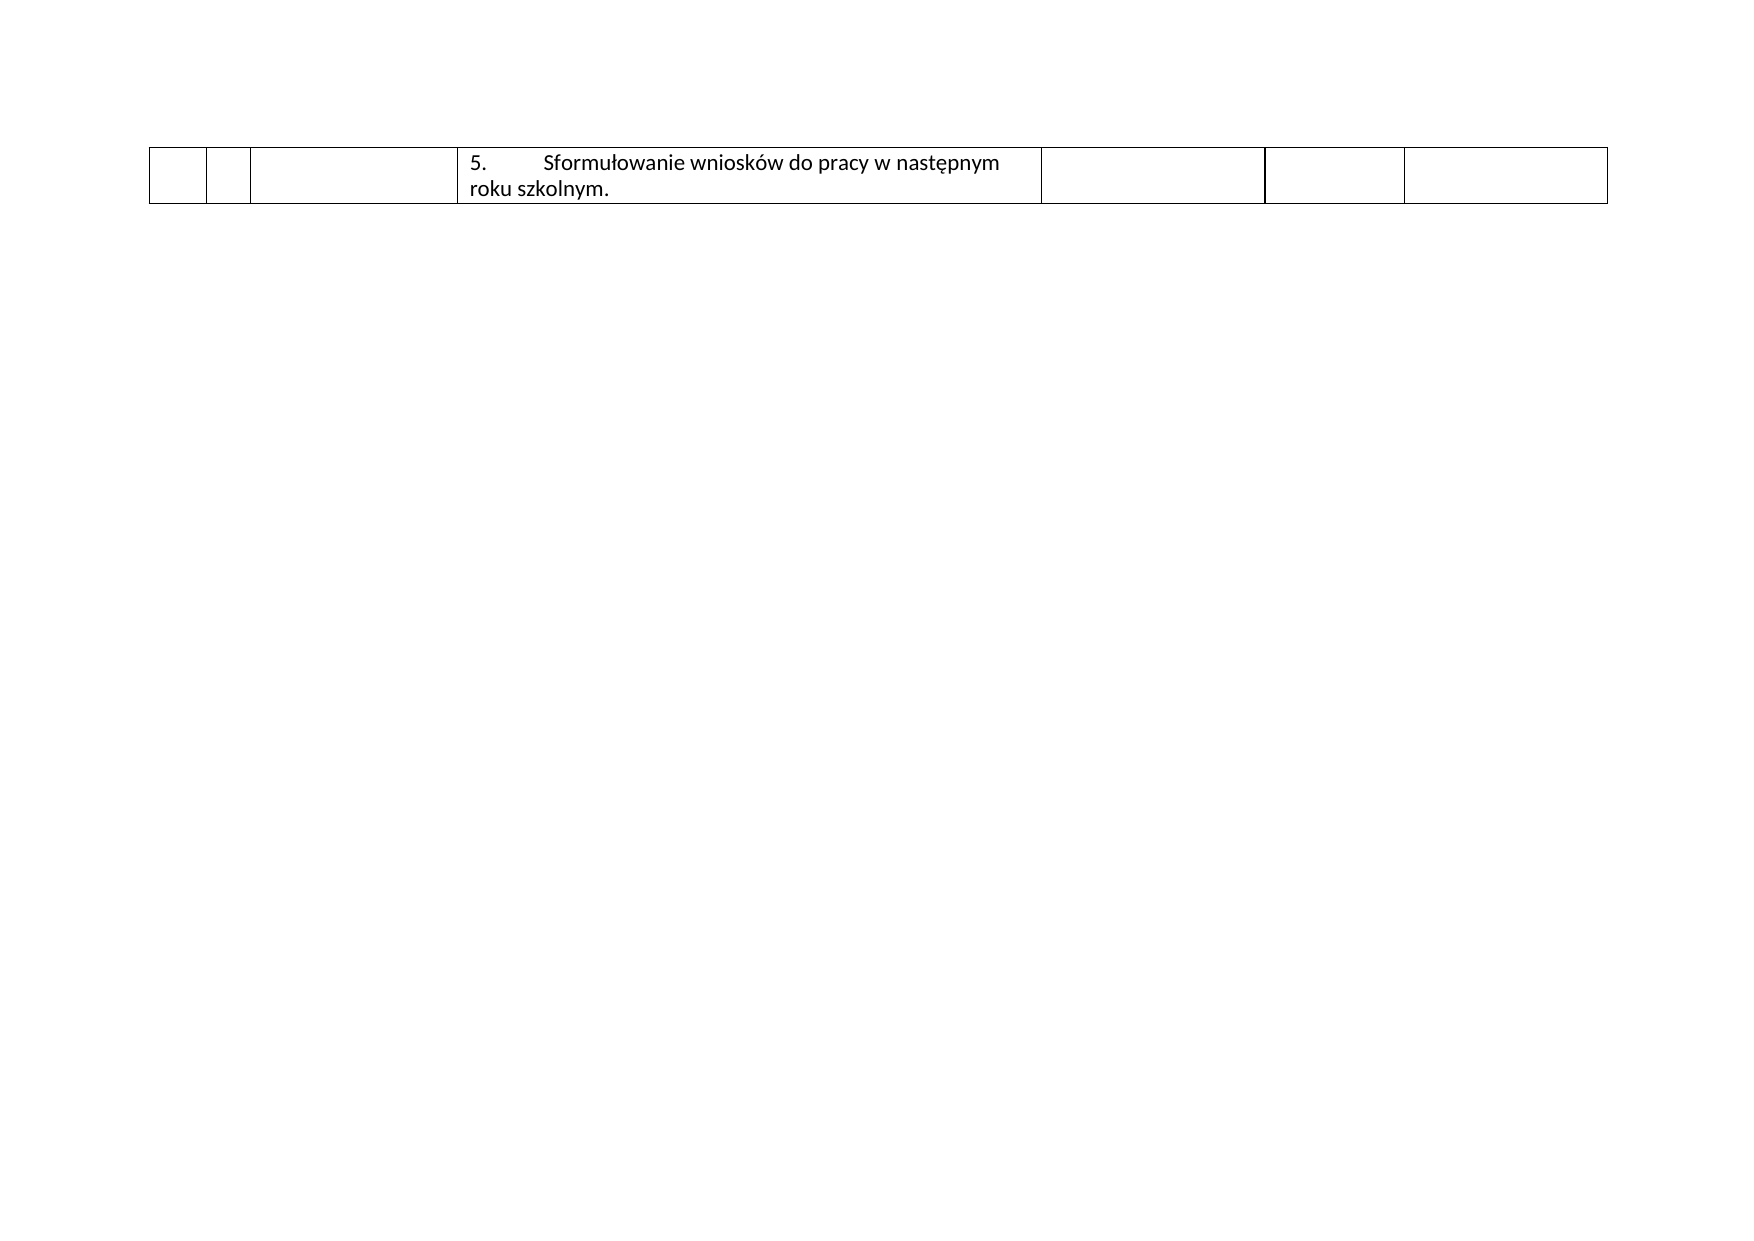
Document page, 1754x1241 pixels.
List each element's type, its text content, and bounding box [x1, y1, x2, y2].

table_header [251, 148, 457, 203]
table_header 5. Sformułowanie wniosków do pracy w następnym roku szkolnym. [458, 148, 1041, 203]
table_header [1266, 148, 1404, 203]
table_header [207, 148, 250, 203]
table_header [1405, 148, 1607, 203]
table_header [150, 148, 206, 203]
table_header [1042, 148, 1264, 203]
